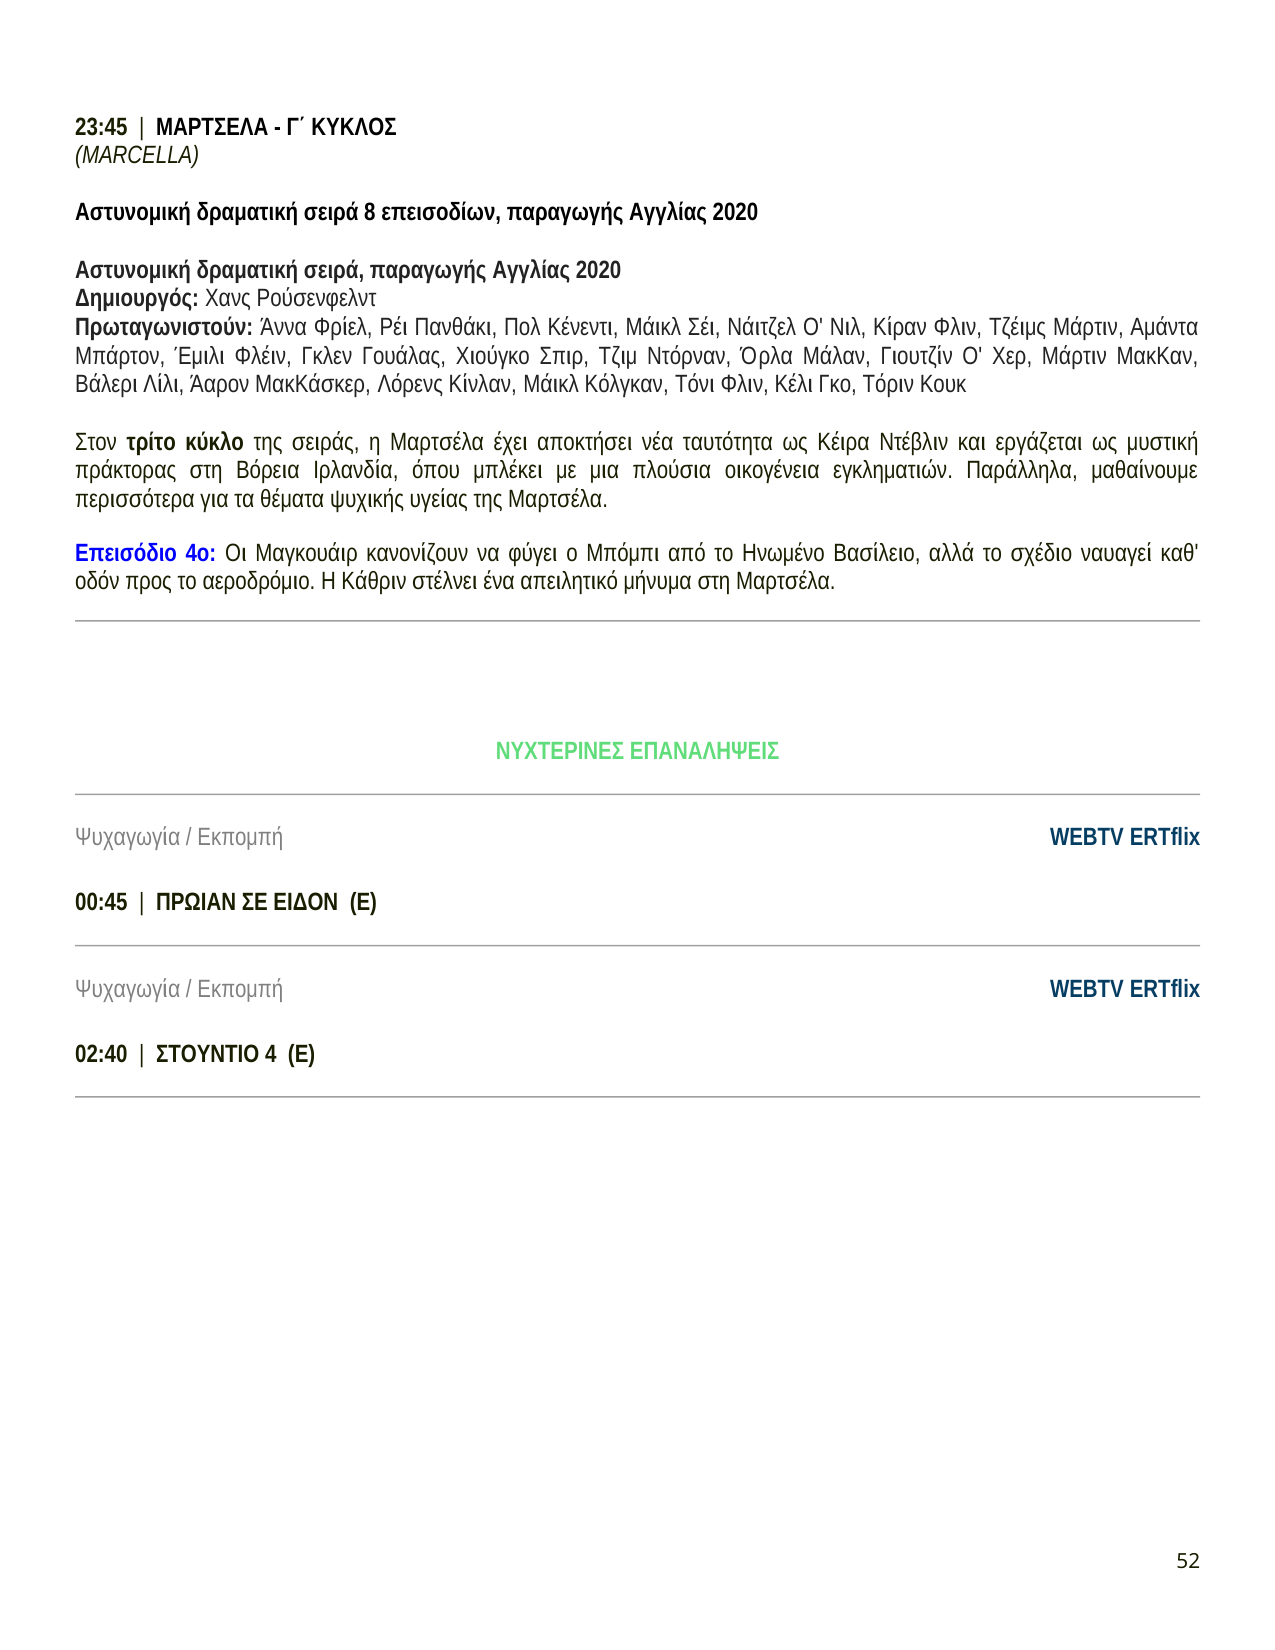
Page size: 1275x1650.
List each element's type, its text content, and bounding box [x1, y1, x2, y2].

table_header WEBTV ERTflix [638, 822, 1200, 851]
table_header WEBTV ERTflix [638, 974, 1200, 1002]
table_header Ψυχαγωγία / Εκπομπή [75, 822, 637, 851]
text ΝΥΧΤΕΡΙΝΕΣ ΕΠΑΝΑΛΗΨΕΙΣ [75, 736, 1200, 764]
text Αστυνομική δραματική σειρά 8 επεισοδίων, παραγωγής Αγγλίας 2020 [75, 197, 1200, 226]
text (MARCELLA) [75, 140, 1200, 169]
text Στον τρίτο κύκλο της σειράς, η Μαρτσέλα έχει αποκτήσει νέα ταυτότητα ως Κέιρα Ντέβλιν και εργάζεται ως μυστική πράκτορας στη Βόρεια Ιρλανδία, όπου μπλέκει με μια πλούσια οικογένεια εγκληματιών. Παράλληλα, μαθαίνουμε περισσότερα για τα θέματα ψυχικής υγείας της Μαρτσέλα. [75, 427, 1200, 513]
text Πρωταγωνιστούν: Άννα Φρίελ, Ρέι Πανθάκι, Πολ Κένεντι, Μάικλ Σέι, Νάιτζελ Ο' Νιλ, Κίραν Φλιν, Τζέιμς Μάρτιν, Αμάντα Μπάρτον, Έμιλι Φλέιν, Γκλεν Γουάλας, Χιούγκο Σπιρ, Τζιμ Ντόρναν, Όρλα Μάλαν, Γιουτζίν Ο' Χερ, Μάρτιν ΜακΚαν, Βάλερι Λίλι, Άαρον ΜακΚάσκερ, Λόρενς Κίνλαν, Μάικλ Κόλγκαν, Τόνι Φλιν, Κέλι Γκο, Τόριν Κουκ [75, 312, 1200, 398]
text Επεισόδιο 4ο: Οι Μαγκουάιρ κανονίζουν να φύγει ο Μπόμπι από το Ηνωμένο Βασίλειο, αλλά το σχέδιο ναυαγεί καθ' οδόν προς το αεροδρόμιο. Η Κάθριν στέλνει ένα απειλητικό μήνυμα στη Μαρτσέλα. [75, 538, 1200, 595]
text 00:45 | ΠΡΩΙΑΝ ΣΕ ΕΙΔΟΝ (E) [75, 851, 1200, 944]
text Δημιουργός: Χανς Ρούσενφελντ [75, 283, 1200, 312]
text 23:45 | ΜΑΡΤΣΕΛΑ - Γ΄ ΚΥΚΛΟΣ [75, 75, 1200, 140]
text 02:40 | ΣΤΟΥΝΤΙΟ 4 (E) [75, 1002, 1200, 1096]
table_header Ψυχαγωγία / Εκπομπή [75, 974, 637, 1002]
text Αστυνομική δραματική σειρά, παραγωγής Αγγλίας 2020 [75, 255, 1200, 283]
